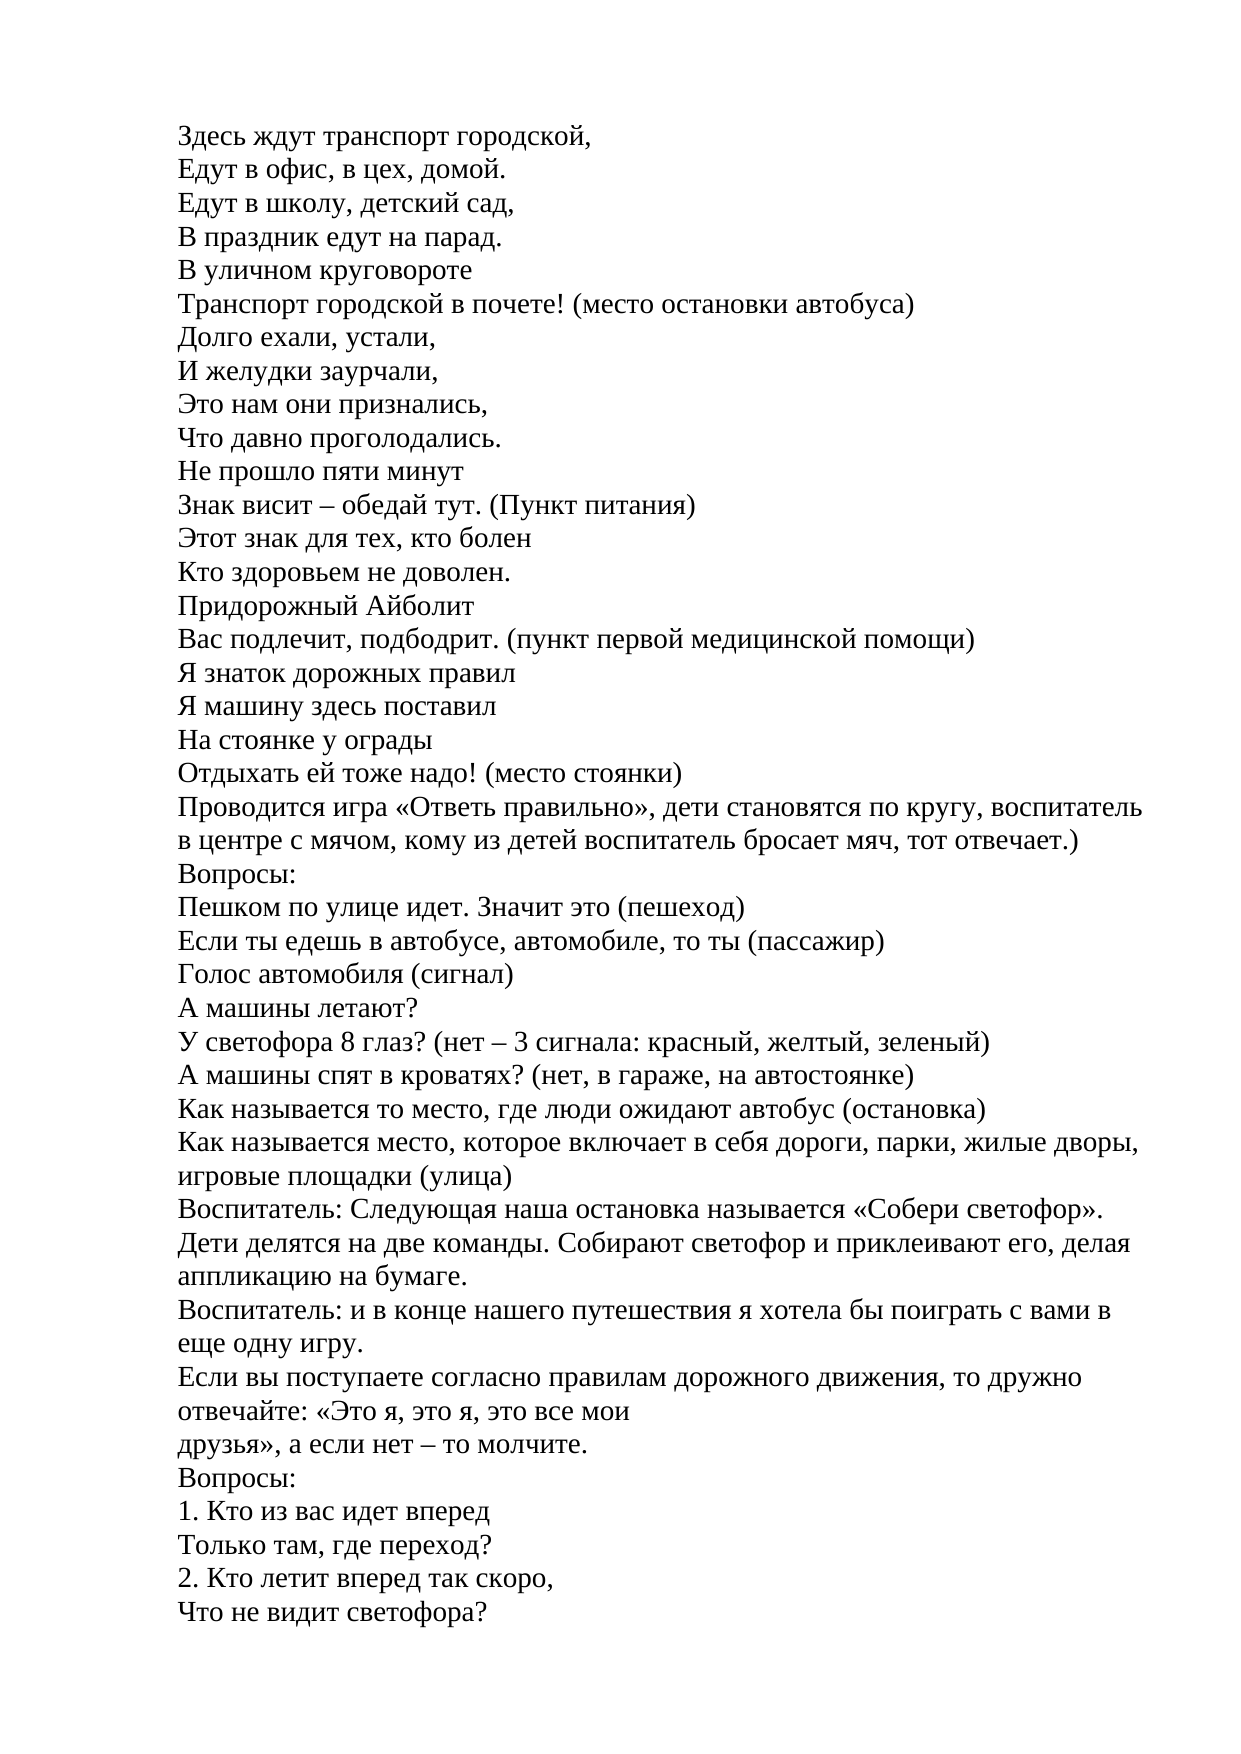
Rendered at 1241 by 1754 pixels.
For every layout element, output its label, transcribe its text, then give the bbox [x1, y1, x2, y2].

text В уличном круговороте [177, 252, 1152, 286]
text Только там, где переход? [177, 1527, 1152, 1560]
text Как называется место, которое включает в себя дороги, парки, жилые дворы, игровые площадки (улица) [177, 1124, 1152, 1191]
text Едут в офис, в цех, домой. [177, 152, 1152, 185]
text Голос автомобиля (сигнал) [177, 957, 1152, 990]
text Воспитатель: Следующая наша остановка называется «Собери светофор». [177, 1191, 1152, 1225]
text Едут в школу, детский сад, [177, 185, 1152, 219]
text А машины спят в кроватях? (нет, в гараже, на автостоянке) [177, 1057, 1152, 1091]
text И желудки заурчали, [177, 353, 1152, 386]
text 1. Кто из вас идет вперед [177, 1493, 1152, 1527]
text друзья», а если нет – то молчите. [177, 1426, 1152, 1460]
text Я знаток дорожных правил [177, 655, 1152, 688]
text Кто здоровьем не доволен. [177, 554, 1152, 588]
text Придорожный Айболит [177, 588, 1152, 621]
text Долго ехали, устали, [177, 319, 1152, 353]
text Знак висит – обедай тут. (Пункт питания) [177, 487, 1152, 521]
text Я машину здесь поставил [177, 688, 1152, 722]
text Вопросы: [177, 1460, 1152, 1493]
text Если вы поступаете согласно правилам дорожного движения, то дружно отвечайте: «Это я, это я, это все мои [177, 1359, 1152, 1426]
text Не прошло пяти минут [177, 453, 1152, 487]
text Вас подлечит, подбодрит. (пункт первой медицинской помощи) [177, 621, 1152, 655]
text В праздник едут на парад. [177, 219, 1152, 252]
text Как называется то место, где люди ожидают автобус (остановка) [177, 1091, 1152, 1124]
text Если ты едешь в автобусе, автомобиле, то ты (пассажир) [177, 923, 1152, 957]
text Этот знак для тех, кто болен [177, 521, 1152, 554]
text У светофора 8 глаз? (нет – 3 сигнала: красный, желтый, зеленый) [177, 1024, 1152, 1057]
text Отдыхать ей тоже надо! (место стоянки) [177, 755, 1152, 789]
text Что не видит светофора? [177, 1594, 1152, 1627]
text А машины летают? [177, 990, 1152, 1024]
text Вопросы: [177, 856, 1152, 889]
text Дети делятся на две команды. Собирают светофор и приклеивают его, делая аппликацию на бумаге. [177, 1225, 1152, 1292]
text Воспитатель: и в конце нашего путешествия я хотела бы поиграть с вами в еще одну игру. [177, 1292, 1152, 1359]
text Проводится игра «Ответь правильно», дети становятся по кругу, воспитатель в центре с мячом, кому из детей воспитатель бросает мяч, тот отвечает.) [177, 789, 1152, 856]
text Это нам они признались, [177, 386, 1152, 420]
text 2. Кто летит вперед так скоро, [177, 1560, 1152, 1594]
text Пешком по улице идет. Значит это (пешеход) [177, 889, 1152, 923]
text Транспорт городской в почете! (место остановки автобуса) [177, 286, 1152, 319]
text На стоянке у ограды [177, 722, 1152, 755]
text Здесь ждут транспорт городской, [177, 118, 1152, 152]
text Что давно проголодались. [177, 420, 1152, 453]
